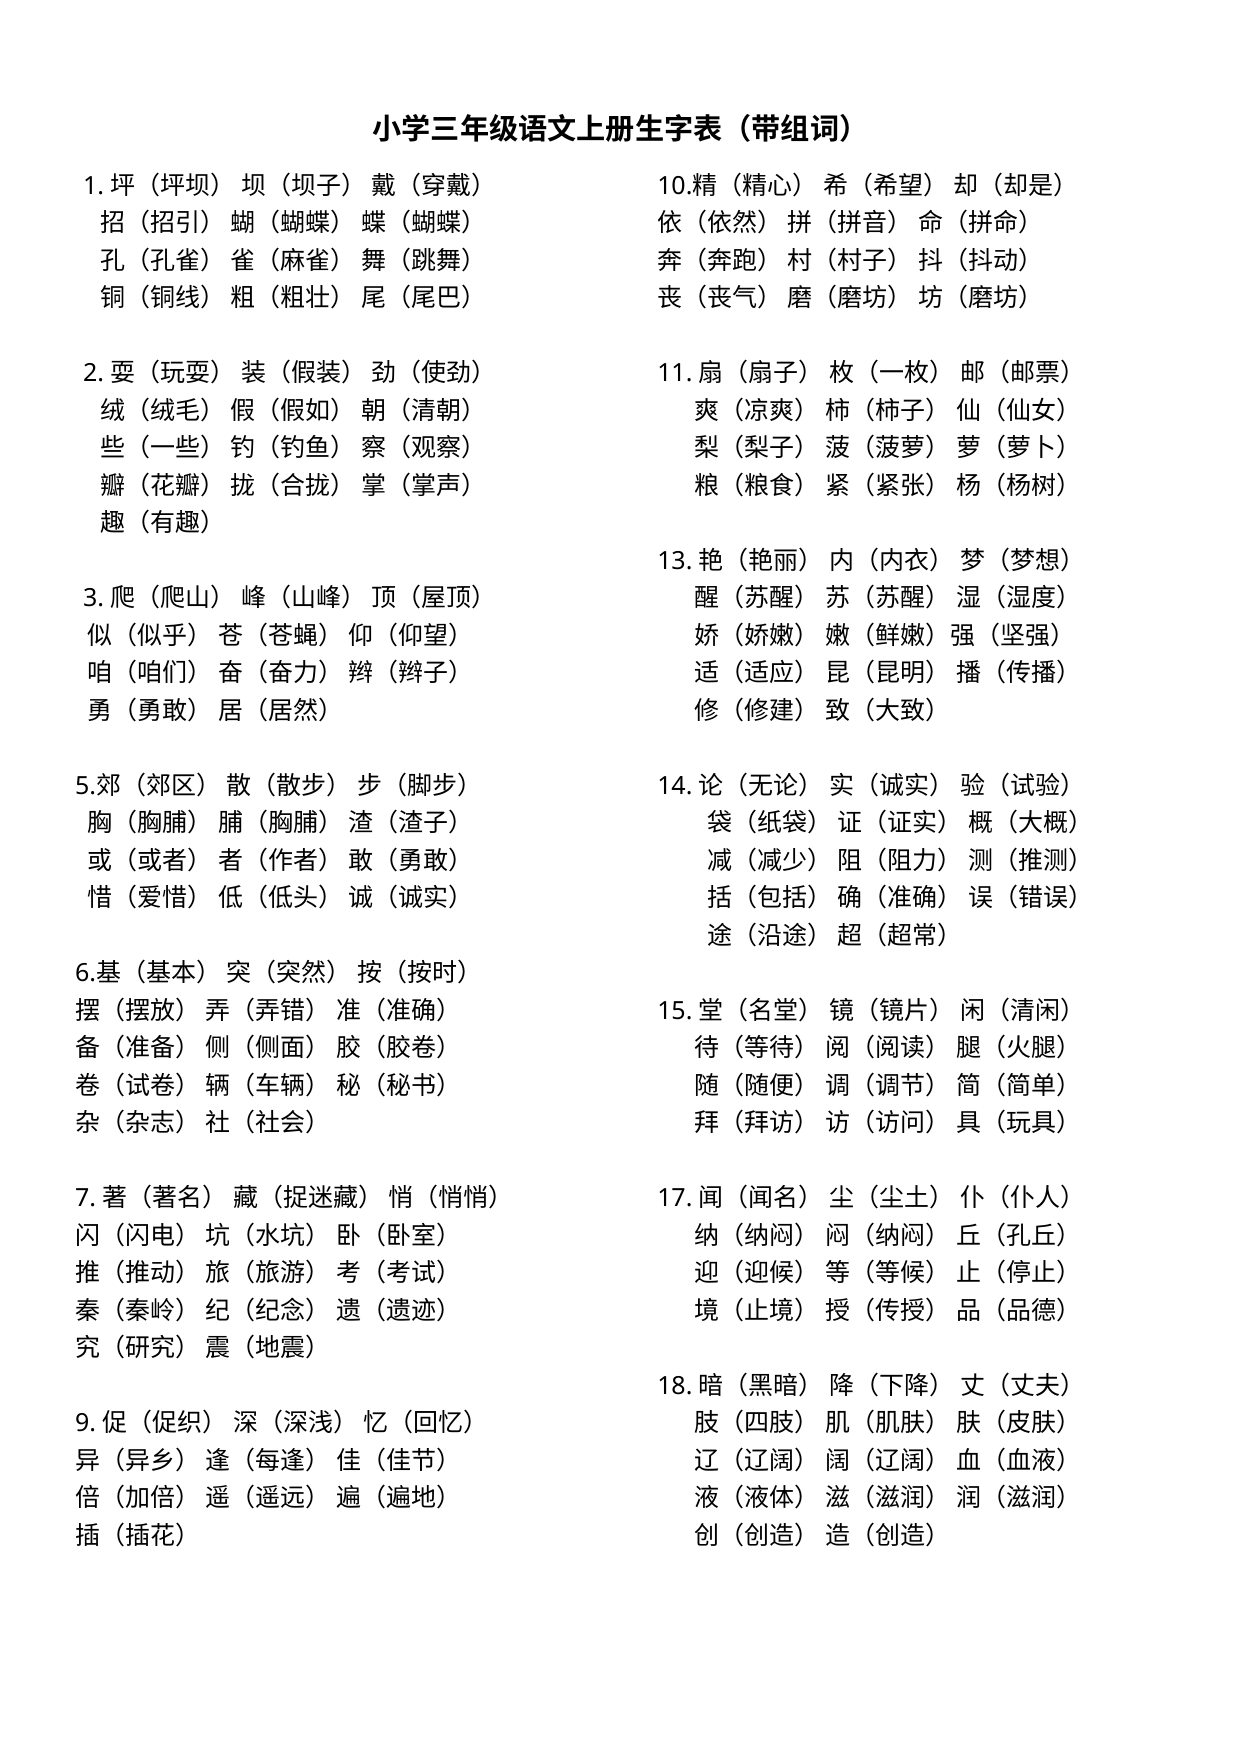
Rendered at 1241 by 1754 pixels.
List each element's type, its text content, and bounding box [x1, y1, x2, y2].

text 瓣（花瓣） 拢（合拢） 掌（掌声） [75, 464, 583, 502]
text 惜（爱惜） 低（低头） 诚（诚实） [75, 877, 583, 914]
text 3. 爬（爬山） 峰（山峰） 顶（屋顶） [83, 577, 583, 614]
text 或（或者） 者（作者） 敢（勇敢） [75, 839, 583, 877]
text 纳（纳闷） 闷（纳闷） 丘（孔丘） [657, 1214, 1165, 1252]
text 9. 促（促织） 深（深浅） 忆（回忆） [75, 1402, 583, 1439]
text 减（减少） 阻（阻力） 测（推测） [657, 839, 1165, 877]
text 招（招引） 蝴（蝴蝶） 蝶（蝴蝶） [75, 202, 583, 239]
text 17. 闻（闻名） 尘（尘土） 仆（仆人） [657, 1177, 1165, 1214]
text 7. 著（著名） 藏（捉迷藏） 悄（悄悄） [75, 1177, 583, 1214]
text 卷（试卷） 辆（车辆） 秘（秘书） [75, 1064, 583, 1102]
text 丧（丧气） 磨（磨坊） 坊（磨坊） [657, 277, 1165, 314]
text 11. 扇（扇子） 枚（一枚） 邮（邮票） [657, 352, 1165, 389]
text 奔（奔跑） 村（村子） 抖（抖动） [657, 239, 1165, 277]
text 境（止境） 授（传授） 品（品德） [657, 1289, 1165, 1327]
text 创（创造） 造（创造） [657, 1514, 1165, 1552]
text 粮（粮食） 紧（紧张） 杨（杨树） [657, 464, 1165, 502]
text 闪（闪电） 坑（水坑） 卧（卧室） [75, 1214, 583, 1252]
text 胸（胸脯） 脯（胸脯） 渣（渣子） [75, 802, 583, 839]
text 肢（四肢） 肌（肌肤） 肤（皮肤） [657, 1402, 1165, 1439]
text 5.郊（郊区） 散（散步） 步（脚步） [75, 764, 583, 802]
text 6.基（基本） 突（突然） 按（按时） [75, 952, 583, 989]
text 备（准备） 侧（侧面） 胶（胶卷） [75, 1027, 583, 1064]
text 13. 艳（艳丽） 内（内衣） 梦（梦想） [657, 539, 1165, 577]
text 依（依然） 拼（拼音） 命（拼命） [657, 202, 1165, 239]
text 1. 坪（坪坝） 坝（坝子） 戴（穿戴） [83, 164, 583, 202]
text 孔（孔雀） 雀（麻雀） 舞（跳舞） [75, 239, 583, 277]
text 爽（凉爽） 柿（柿子） 仙（仙女） [657, 389, 1165, 427]
text 倍（加倍） 遥（遥远） 遍（遍地） [75, 1477, 583, 1514]
text 些（一些） 钓（钓鱼） 察（观察） [75, 427, 583, 464]
text 随（随便） 调（调节） 简（简单） [657, 1064, 1165, 1102]
text 究（研究） 震（地震） [75, 1327, 583, 1364]
text 15. 堂（名堂） 镜（镜片） 闲（清闲） [657, 989, 1165, 1027]
text 勇（勇敢） 居（居然） [75, 689, 583, 727]
text 似（似乎） 苍（苍蝇） 仰（仰望） [75, 614, 583, 652]
text 绒（绒毛） 假（假如） 朝（清朝） [75, 389, 583, 427]
text 梨（梨子） 菠（菠萝） 萝（萝卜） [657, 427, 1165, 464]
text 液（液体） 滋（滋润） 润（滋润） [657, 1477, 1165, 1514]
text 秦（秦岭） 纪（纪念） 遗（遗迹） [75, 1289, 583, 1327]
text 铜（铜线） 粗（粗壮） 尾（尾巴） [75, 277, 583, 314]
text 拜（拜访） 访（访问） 具（玩具） [657, 1102, 1165, 1139]
text 杂（杂志） 社（社会） [75, 1102, 583, 1139]
text 途（沿途） 超（超常） [657, 914, 1165, 952]
text 小学三年级语文上册生字表（带组词） [75, 89, 1165, 164]
text 推（推动） 旅（旅游） 考（考试） [75, 1252, 583, 1289]
text 插（插花） [75, 1514, 583, 1552]
text 趣（有趣） [75, 502, 583, 539]
text 迎（迎候） 等（等候） 止（停止） [657, 1252, 1165, 1289]
text 醒（苏醒） 苏（苏醒） 湿（湿度） [657, 577, 1165, 614]
text 适（适应） 昆（昆明） 播（传播） [657, 652, 1165, 689]
text 括（包括） 确（准确） 误（错误） [657, 877, 1165, 914]
text 修（修建） 致（大致） [657, 689, 1165, 727]
text 10.精（精心） 希（希望） 却（却是） [657, 164, 1165, 202]
text 待（等待） 阅（阅读） 腿（火腿） [657, 1027, 1165, 1064]
text 18. 暗（黑暗） 降（下降） 丈（丈夫） [657, 1364, 1165, 1402]
text 2. 耍（玩耍） 装（假装） 劲（使劲） [83, 352, 583, 389]
text 娇（娇嫩） 嫩（鲜嫩）强（坚强） [657, 614, 1165, 652]
text 辽（辽阔） 阔（辽阔） 血（血液） [657, 1439, 1165, 1477]
text 摆（摆放） 弄（弄错） 准（准确） [75, 989, 583, 1027]
text 14. 论（无论） 实（诚实） 验（试验） [657, 764, 1165, 802]
text 异（异乡） 逢（每逢） 佳（佳节） [75, 1439, 583, 1477]
text 袋（纸袋） 证（证实） 概（大概） [657, 802, 1165, 839]
text 咱（咱们） 奋（奋力） 辫（辫子） [75, 652, 583, 689]
